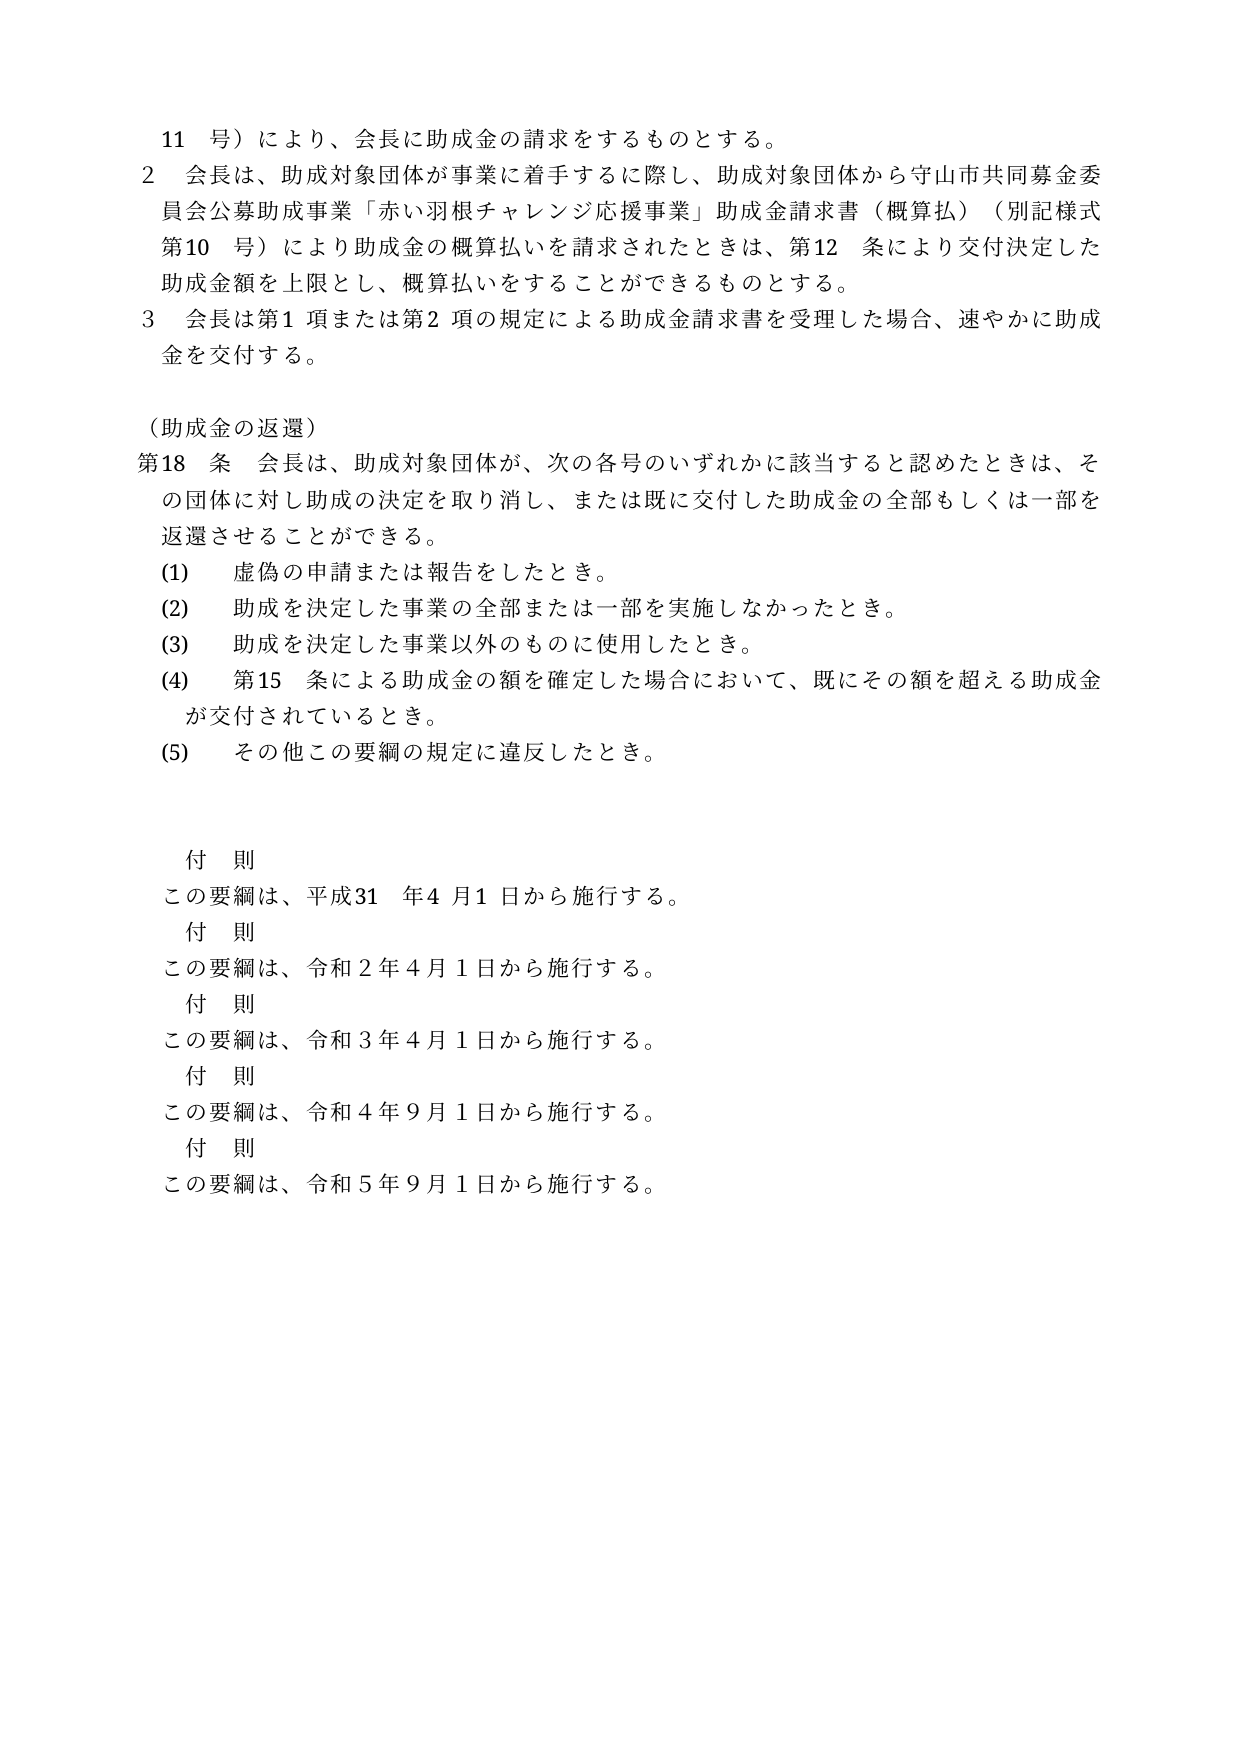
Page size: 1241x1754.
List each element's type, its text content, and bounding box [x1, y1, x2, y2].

text (1) 虚偽の申請または報告をしたとき。 [137, 553, 1103, 589]
text 付 則 [137, 985, 1103, 1021]
text この要綱は、令和３年４月１日から施行する。 [137, 1021, 1103, 1057]
text この要綱は、令和４年９月１日から施行する。 [137, 1093, 1103, 1129]
text 第18条 会長は、助成対象団体が、次の各号のいずれかに該当すると認めたときは、その団体に対し助成の決定を取り消し、または既に交付した助成金の全部もしくは一部を返還させることができる。 [137, 444, 1103, 553]
text (4) 第15条による助成金の額を確定した場合において、既にその額を超える助成金が交付されているとき。 [158, 661, 1103, 733]
text (5) その他この要綱の規定に違反したとき。 [158, 733, 1103, 769]
text この要綱は、平成31年4月1日から施行する。 [137, 877, 1103, 913]
text (3) 助成を決定した事業以外のものに使用したとき。 [137, 625, 1103, 661]
text ２ 会長は、助成対象団体が事業に着手するに際し、助成対象団体から守山市共同募金委員会公募助成事業「赤い羽根チャレンジ応援事業」助成金請求書（概算払）（別記様式第10号）により助成金の概算払いを請求されたときは、第12条により交付決定した助成金額を上限とし、概算払いをすることができるものとする。 [137, 156, 1103, 300]
text (2) 助成を決定した事業の全部または一部を実施しなかったとき。 [137, 589, 1103, 625]
text 付 則 [137, 841, 1103, 877]
text （助成金の返還） [137, 408, 1103, 444]
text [137, 120, 1103, 156]
text ３ 会長は第1項または第2項の規定による助成金請求書を受理した場合、速やかに助成金を交付する。 [137, 300, 1103, 372]
text 付 則 [137, 913, 1103, 949]
text 付 則 [137, 1057, 1103, 1093]
text 付 則 [137, 1129, 1103, 1165]
text この要綱は、令和２年４月１日から施行する。 [137, 949, 1103, 985]
text この要綱は、令和５年９月１日から施行する。 [137, 1165, 1103, 1201]
